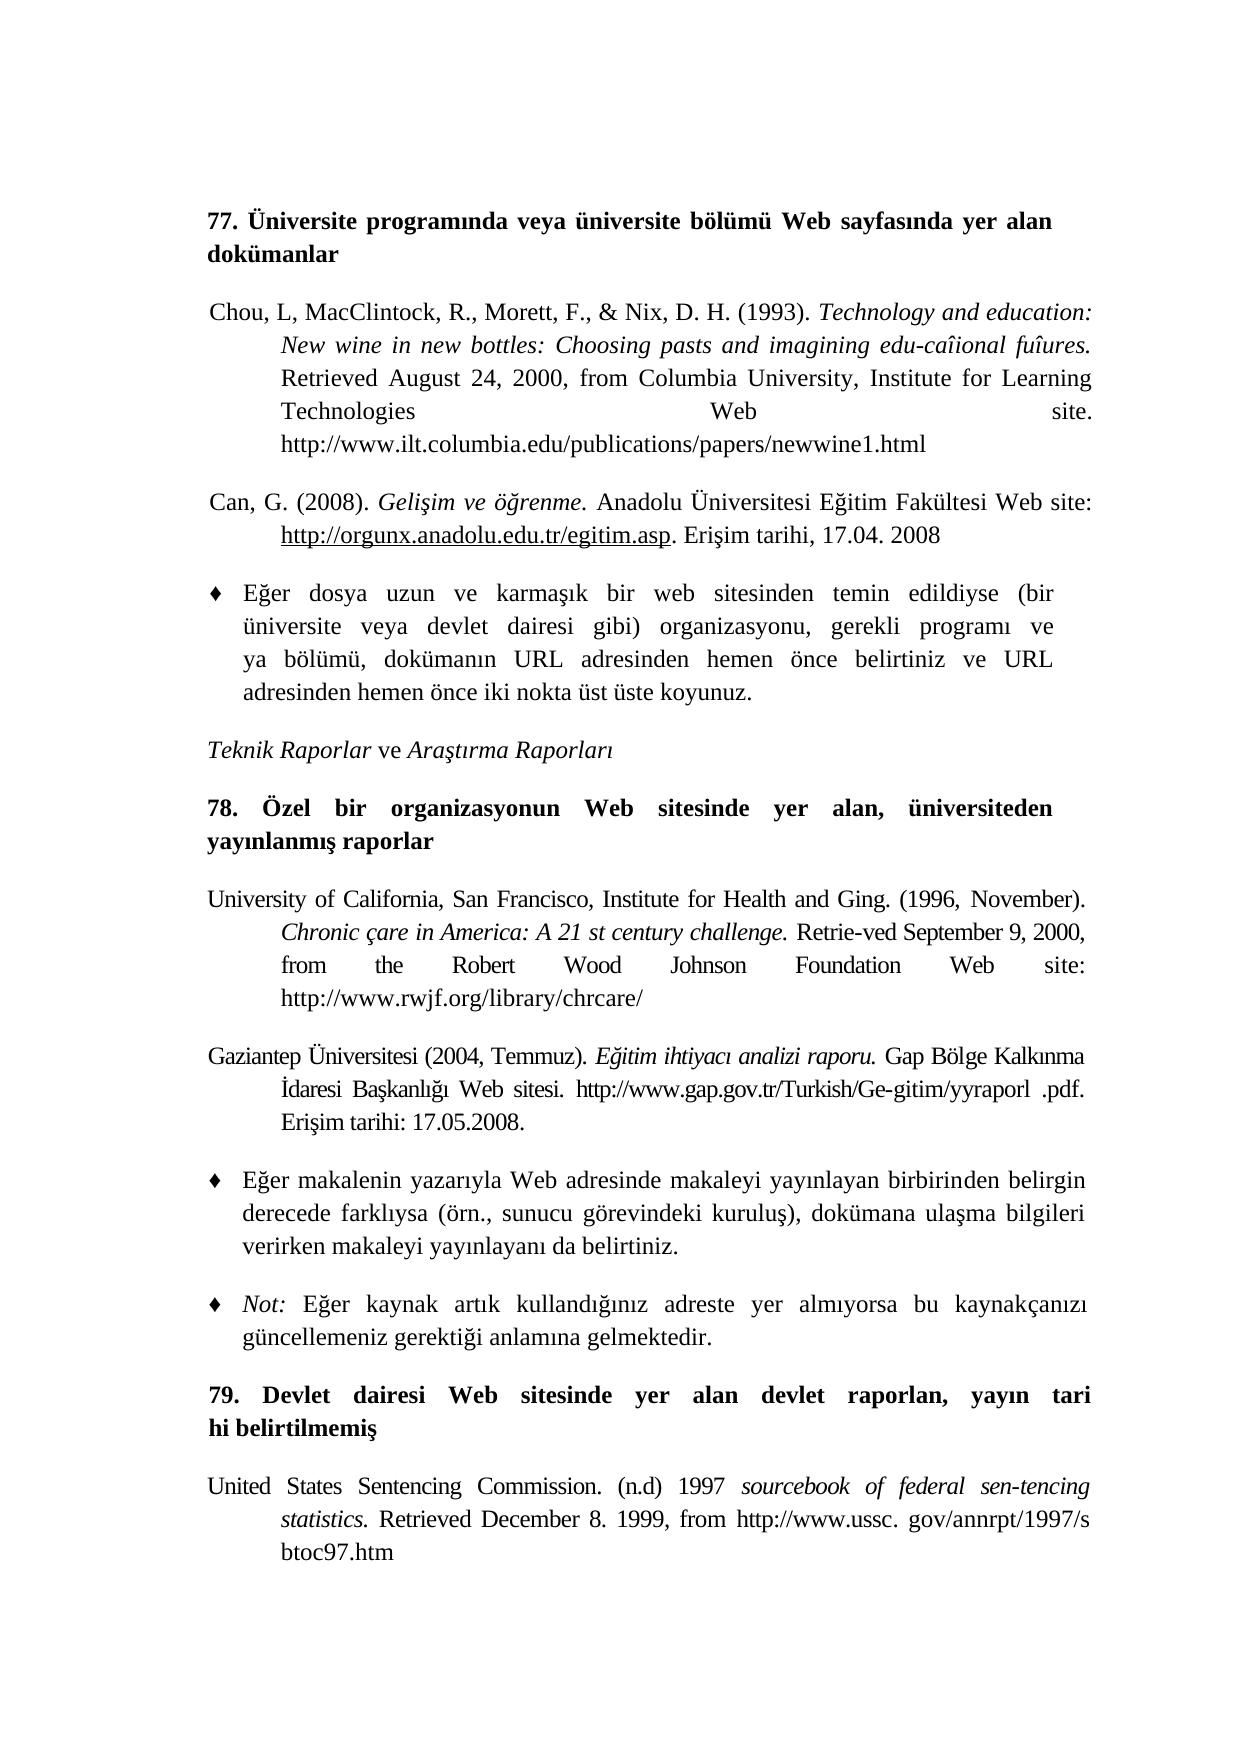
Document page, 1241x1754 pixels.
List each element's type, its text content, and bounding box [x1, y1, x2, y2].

text Can, G. (2008). Gelişim ve öğrenme. Anadolu Üniversitesi Eğitim Fakültesi Web site: http://orgunx.anadolu.edu.tr/egitim.asp. Erişim tarihi, 17.04. 2008 [209, 487, 1093, 549]
text 79. Devlet dairesi Web sitesinde yer alan devlet raporlan, yayın tari hi belirtilmemiş [208, 1380, 1092, 1442]
text ♦ Eğer dosya uzun ve karmaşık bir web sitesinden temin edildiyse (bir üniversite veya devlet dairesi gibi) organizasyonu, gerekli programı ve ya bölümü, dokümanın URL adresinden hemen önce belirtiniz ve URL adresinden hemen önce iki nokta üst üste koyunuz. [209, 578, 1054, 706]
text Teknik Raporlar ve Araştırma Raporları [207, 735, 1092, 764]
list Eğer makalenin yazarıyla Web adresinde makaleyi yayınlayan birbirinden belirgin derecede farklıysa (örn., sunucu görevindeki kuruluş), dokümana ulaşma bilgileri verirken makaleyi yayınlayanı da belirtiniz. [208, 1165, 1086, 1260]
list Not: Eğer kaynak artık kullandığınız adreste yer almıyorsa bu kaynakçanızı güncellemeniz gerektiği anlamına gelmektedir. [208, 1289, 1087, 1351]
text United States Sentencing Commission. (n.d) 1997 sourcebook of federal sen-tencing statistics. Retrieved December 8. 1999, from http://www.ussc. gov/annrpt/1997/s btoc97.htm [207, 1471, 1090, 1566]
text Gaziantep Üniversitesi (2004, Temmuz). Eğitim ihtiyacı analizi raporu. Gap Bölge Kalkınma İdaresi Başkanlığı Web sitesi. http://www.gap.gov.tr/Turkish/Ge-gitim/yyraporl .pdf. Erişim tarihi: 17.05.2008. [208, 1041, 1085, 1136]
text Chou, L, MacClintock, R., Morett, F., & Nix, D. H. (1993). Technology and education: New wine in new bottles: Choosing pasts and imagining edu-caîional fuîures. Retrieved August 24, 2000, from Columbia University, Institute for Learning Technologies Web site. http://www.ilt.columbia.edu/publications/papers/newwine1.html [209, 297, 1093, 458]
text 78. Özel bir organizasyonun Web sitesinde yer alan, üniversiteden yayınlanmış raporlar [207, 793, 1053, 855]
text 77. Üniversite programında veya üniversite bölümü Web sayfasında yer alan dokümanlar [207, 206, 1053, 267]
text University of California, San Francisco, Institute for Health and Ging. (1996, November). Chronic çare in America: A 21 st century challenge. Retrie-ved September 9, 2000, from the Robert Wood Johnson Foundation Web site: http://www.rwjf.org/library/chrcare/ [207, 884, 1086, 1012]
